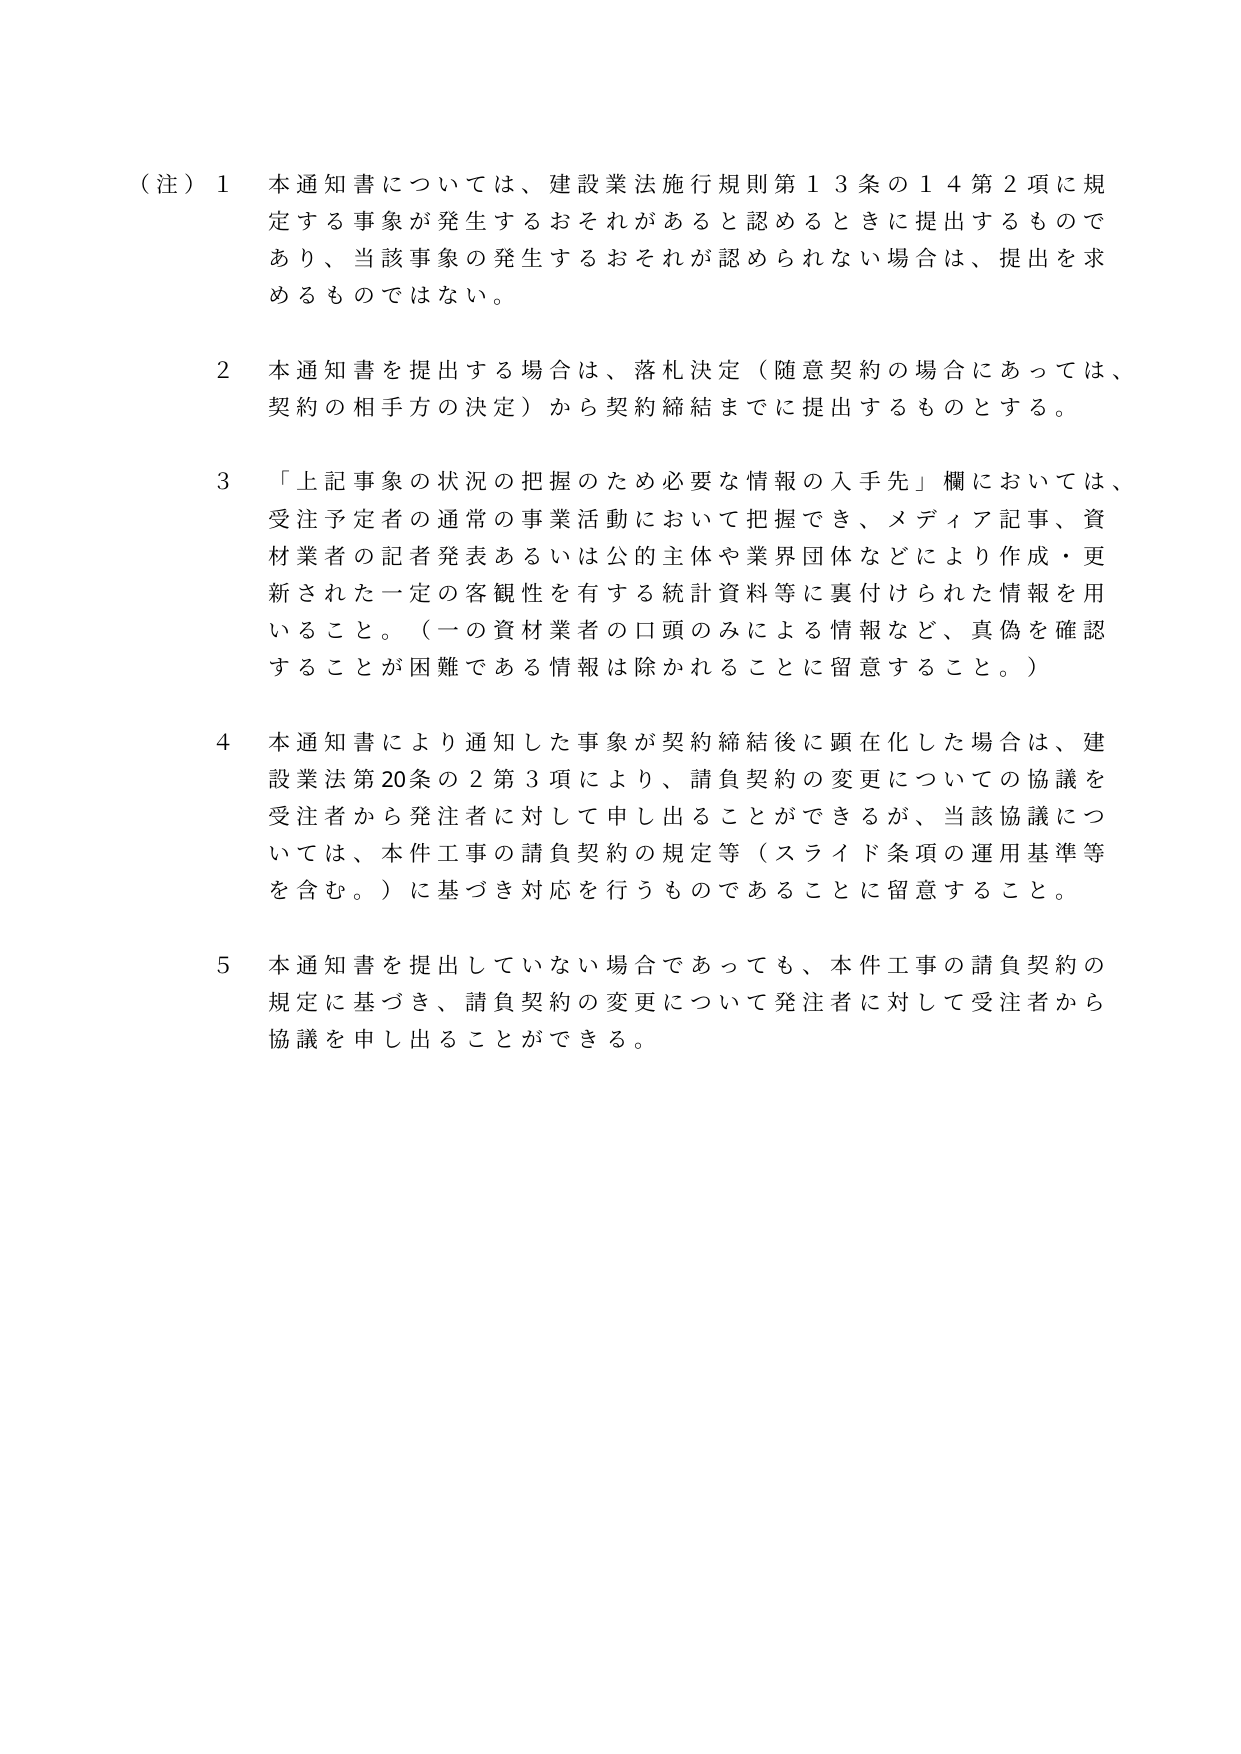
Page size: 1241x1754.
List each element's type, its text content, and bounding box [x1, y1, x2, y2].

text ４ 本通知書により通知した事象が契約締結後に顕在化した場合は、建設業法第20条の２第３項により、請負契約の変更についての協議を受注者から発注者に対して申し出ることができるが、当該協議については、本件工事の請負契約の規定等（スライド条項の運用基準等を含む。）に基づき対応を行うものであることに留意すること。 [203, 722, 1112, 908]
text ５ 本通知書を提出していない場合であっても、本件工事の請負契約の規定に基づき、請負契約の変更について発注者に対して受注者から協議を申し出ることができる。 [203, 945, 1112, 1057]
text ３ 「上記事象の状況の把握のため必要な情報の入手先」欄においては、受注予定者の通常の事業活動において把握でき、メディア記事、資材業者の記者発表あるいは公的主体や業界団体などにより作成・更新された一定の客観性を有する統計資料等に裏付けられた情報を用いること。（一の資材業者の口頭のみによる情報など、真偽を確認することが困難である情報は除かれることに留意すること。） [203, 462, 1112, 685]
text ２ 本通知書を提出する場合は、落札決定（随意契約の場合にあっては、契約の相手方の決定）から契約締結までに提出するものとする。 [203, 350, 1112, 424]
text （注）１ 本通知書については、建設業法施行規則第１３条の１４第２項に規定する事象が発生するおそれがあると認めるときに提出するものであり、当該事象の発生するおそれが認められない場合は、提出を求めるものではない。 [128, 164, 1112, 313]
